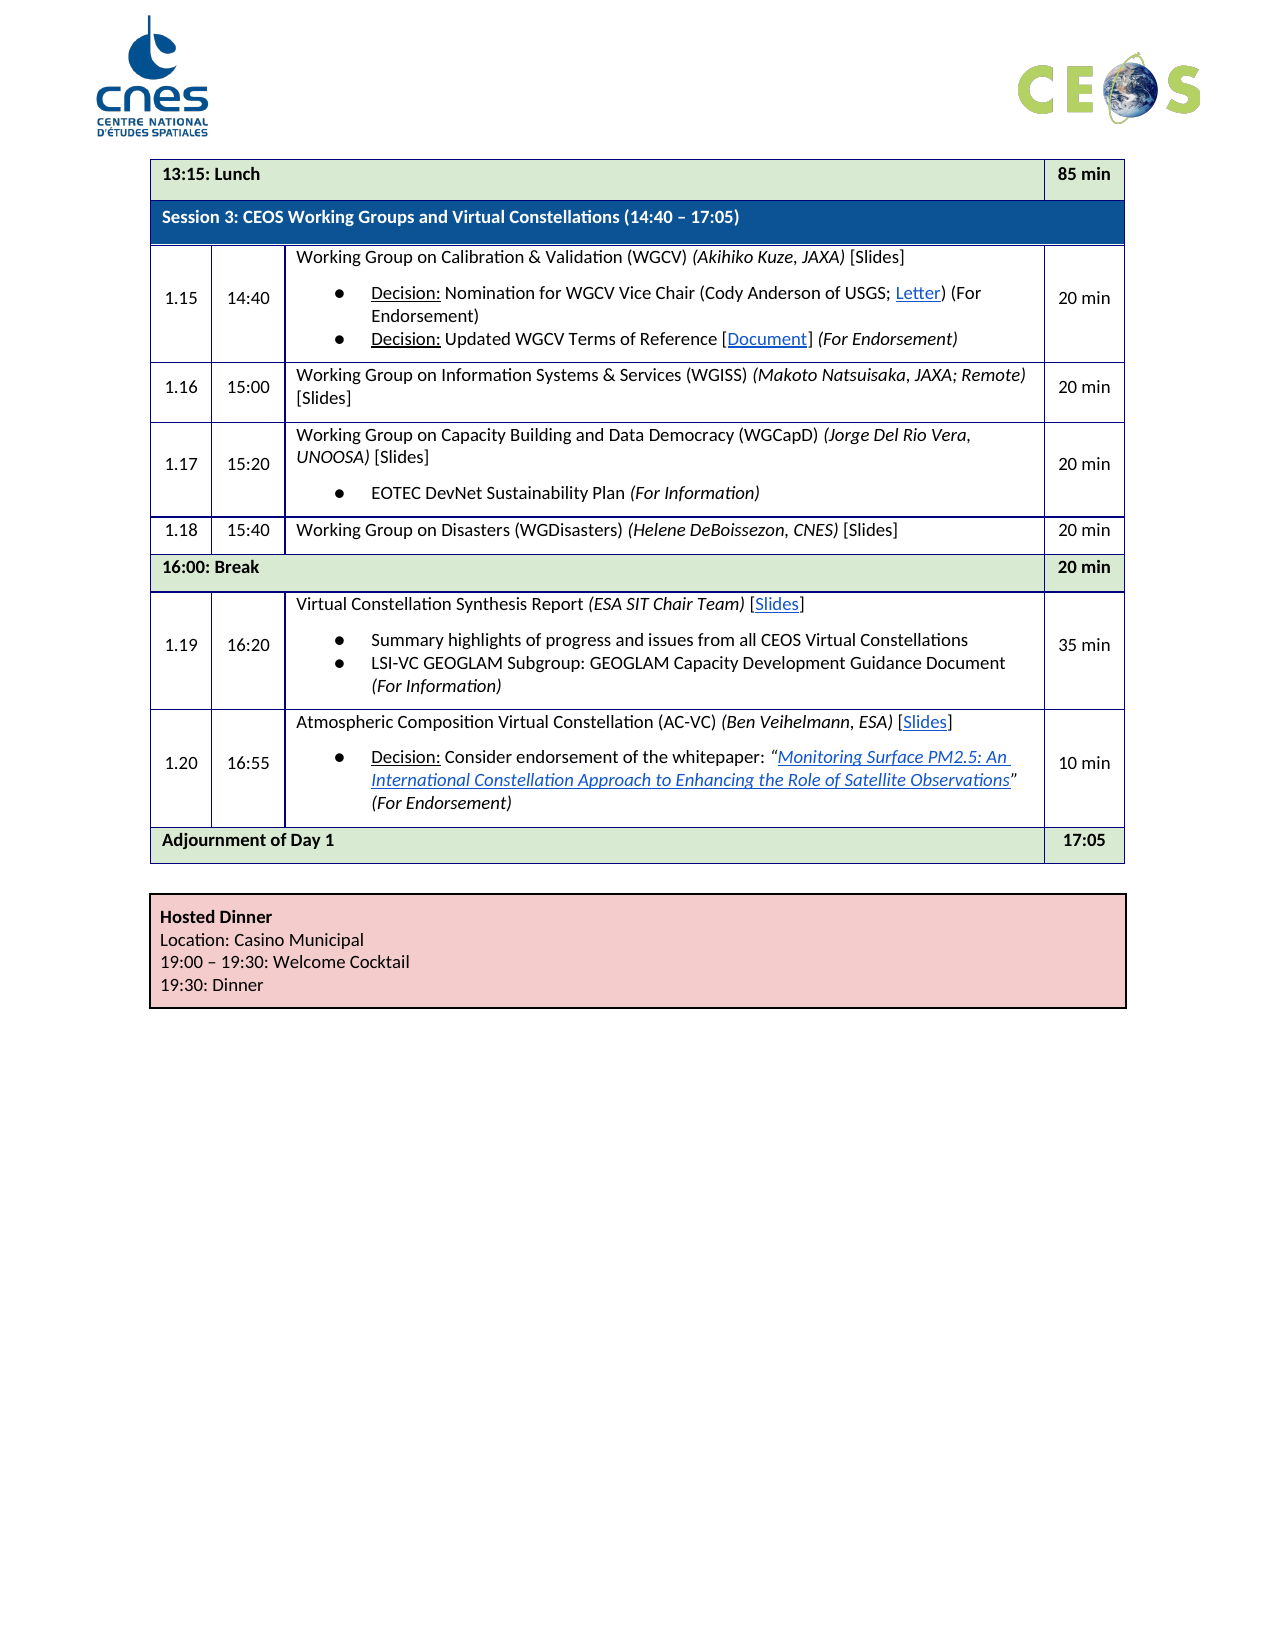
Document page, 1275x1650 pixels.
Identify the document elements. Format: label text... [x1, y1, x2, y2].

table_cell 15:20 [212, 423, 284, 516]
table_cell 1.16 [151, 363, 211, 422]
table_cell Working Group on Information Systems & Services (WGISS) (Makoto Natsuisaka, JAXA; Remote) [Slides] [286, 363, 1044, 422]
table_header Hosted Dinner Location: Casino Municipal 19:00 – 19:30: Welcome Cocktail 19:30: Dinner [151, 895, 1125, 1007]
table_cell 1.20 [151, 710, 211, 827]
table_cell Session 3: CEOS Working Groups and Virtual Constellations (14:40 – 17:05) [151, 201, 1124, 244]
table_cell Atmospheric Composition Virtual Constellation (AC-VC) (Ben Veihelmann, ESA) [Slides] Decision: Consider endorsement of the whitepaper: “Monitoring Surface PM2.5: An International Constellation Approach to Enhancing the Role of Satellite Observations” (For Endorsement) [286, 710, 1044, 827]
table_cell 16:20 [212, 593, 284, 709]
picture [82, 9, 222, 148]
table_cell 16:00: Break [151, 555, 1044, 591]
table_cell 85 min [1045, 160, 1124, 200]
table_cell Working Group on Disasters (WGDisasters) (Helene DeBoissezon, CNES) [Slides] [286, 518, 1044, 554]
table_cell 20 min [1045, 518, 1124, 554]
table_cell 17:05 [1045, 828, 1124, 863]
table_cell 16:55 [212, 710, 284, 827]
table_cell 20 min [1045, 555, 1124, 591]
table_cell 14:40 [212, 246, 284, 362]
table_cell 1.17 [151, 423, 211, 516]
table_cell 15:40 [212, 518, 284, 554]
table_cell 1.19 [151, 593, 211, 709]
picture [1018, 52, 1200, 124]
table_cell 1.15 [151, 246, 211, 362]
table_cell Adjournment of Day 1 [151, 828, 1044, 863]
table_cell 10 min [1045, 710, 1124, 827]
table_cell ​​20 min [1045, 423, 1124, 516]
table_cell 1.18 [151, 518, 211, 554]
table_cell Working Group on Calibration & Validation (WGCV) (Akihiko Kuze, JAXA) [Slides] Decision: Nomination for WGCV Vice Chair (Cody Anderson of USGS; Letter) (For Endorsement) Decision: Updated WGCV Terms of Reference [Document] (For Endorsement) [286, 246, 1044, 362]
table_cell 20 min [1045, 363, 1124, 422]
table_cell 35 min [1045, 593, 1124, 709]
table_cell Working Group on Capacity Building and Data Democracy (WGCapD) (Jorge Del Rio Vera, UNOOSA) ​​[Slides] EOTEC DevNet Sustainability Plan (For Information) [286, 423, 1044, 516]
table_cell 15:00 [212, 363, 284, 422]
table_cell 13:15: Lunch [151, 160, 1044, 200]
table_cell Virtual Constellation Synthesis Report (ESA SIT Chair Team) [Slides] Summary highlights of progress and issues from all CEOS Virtual Constellations LSI-VC GEOGLAM Subgroup: GEOGLAM Capacity Development Guidance Document (For Information) [286, 593, 1044, 709]
table_cell 20 min [1045, 246, 1124, 362]
